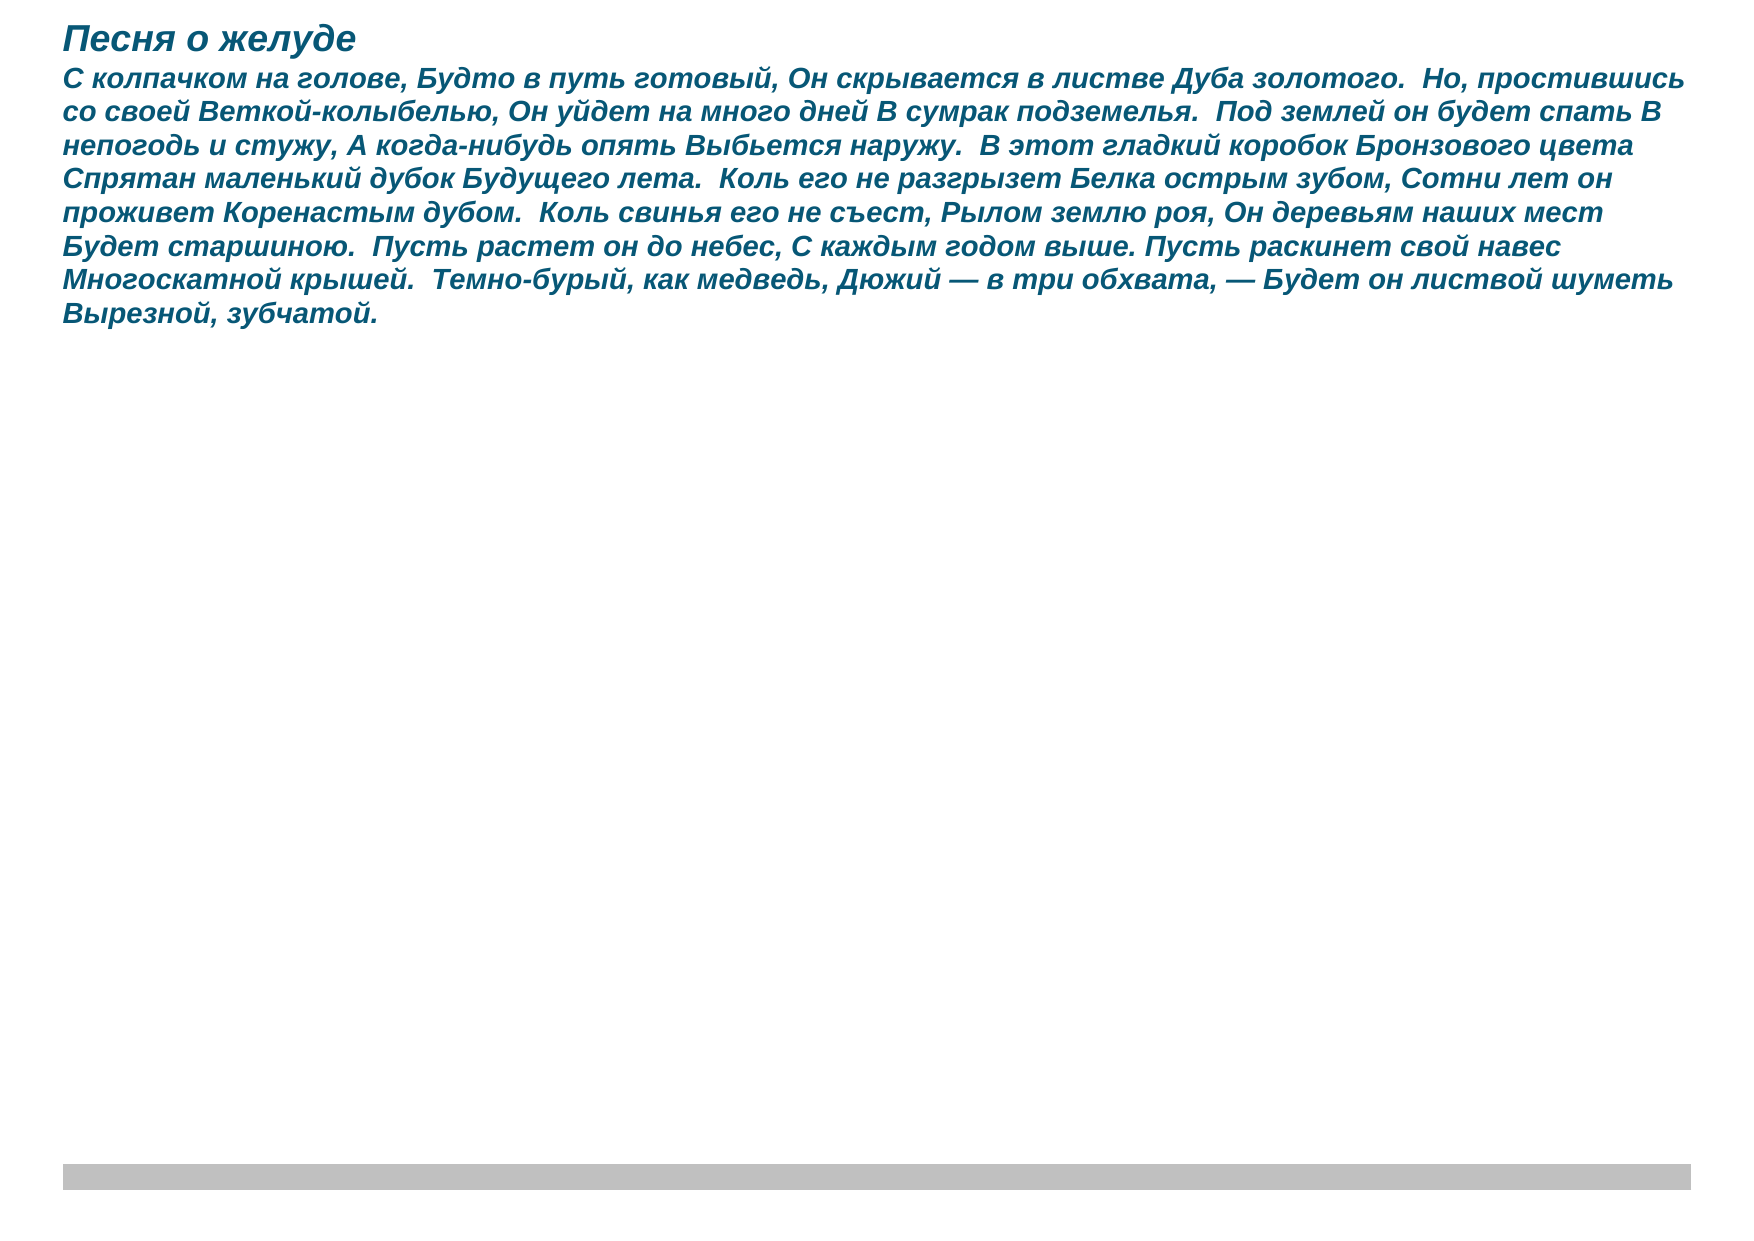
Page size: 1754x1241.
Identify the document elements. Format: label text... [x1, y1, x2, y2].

text С колпачком на голове, [62, 61, 1691, 329]
subtitle Песня о желуде [62, 17, 1691, 60]
